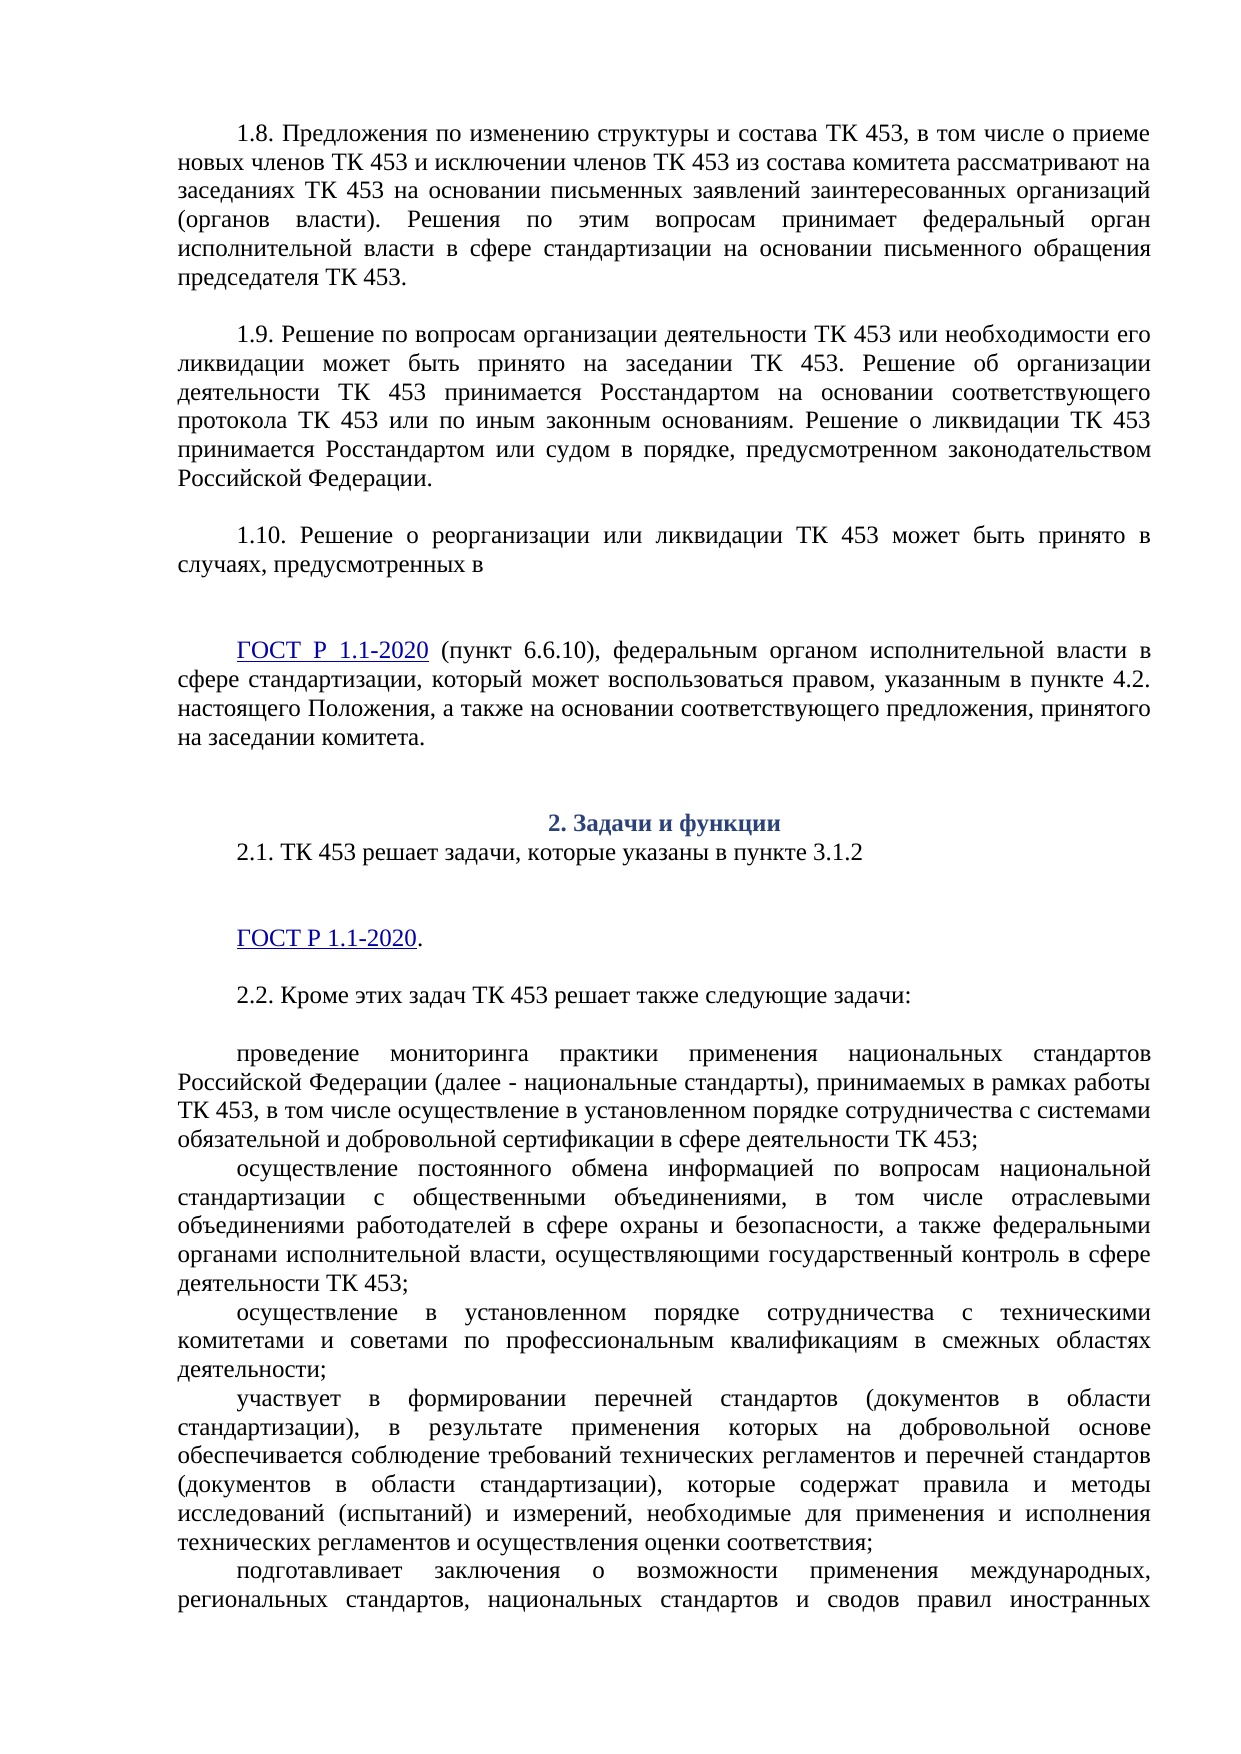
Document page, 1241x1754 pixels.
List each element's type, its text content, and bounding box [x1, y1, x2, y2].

text 1.8. Предложения по изменению структуры и состава ТК 453, в том числе о приеме новых членов ТК 453 и исключении членов ТК 453 из состава комитета рассматривают на заседаниях ТК 453 на основании письменных заявлений заинтересованных организаций (органов власти). Решения по этим вопросам принимает федеральный орган исполнительной власти в сфере стандартизации на основании письменного обращения председателя ТК 453. [177, 118, 1152, 291]
text осуществление постоянного обмена информацией по вопросам национальной стандартизации с общественными объединениями, в том числе отраслевыми объединениями работодателей в сфере охраны и безопасности, а также федеральными органами исполнительной власти, осуществляющими государственный контроль в сфере деятельности ТК 453; [177, 1153, 1152, 1297]
text участвует в формировании перечней стандартов (документов в области стандартизации), в результате применения которых на добровольной основе обеспечивается соблюдение требований технических регламентов и перечней стандартов (документов в области стандартизации), которые содержат правила и методы исследований (испытаний) и измерений, необходимые для применения и исполнения технических регламентов и осуществления оценки соответствия; [177, 1383, 1152, 1556]
text проведение мониторинга практики применения национальных стандартов Российской Федерации (далее - национальные стандарты), принимаемых в рамках работы ТК 453, в том числе осуществление в установленном порядке сотрудничества с системами обязательной и добровольной сертификации в сфере деятельности ТК 453; [177, 1038, 1152, 1153]
text осуществление в установленном порядке сотрудничества с техническими комитетами и советами по профессиональным квалификациям в смежных областях деятельности; [177, 1297, 1152, 1383]
text 2.2. Кроме этих задач ТК 453 решает также следующие задачи: [177, 981, 1152, 1009]
text 2.1. ТК 453 решает задачи, которые указаны в пункте 3.1.2 [177, 837, 1152, 866]
text ГОСТ Р 1.1-2020. [177, 923, 1152, 952]
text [177, 1556, 1152, 1613]
text 1.10. Решение о реорганизации или ликвидации ТК 453 может быть принято в случаях, предусмотренных в [177, 521, 1152, 578]
text 1.9. Решение по вопросам организации деятельности ТК 453 или необходимости его ликвидации может быть принято на заседании ТК 453. Решение об организации деятельности ТК 453 принимается Росстандартом на основании соответствующего протокола ТК 453 или по иным законным основаниям. Решение о ликвидации ТК 453 принимается Росстандартом или судом в порядке, предусмотренном законодательством Российской Федерации. [177, 319, 1152, 492]
text 2. Задачи и функции [177, 808, 1152, 837]
text ГОСТ Р 1.1-2020 (пункт 6.6.10), федеральным органом исполнительной власти в сфере стандартизации, который может воспользоваться правом, указанным в пункте 4.2. настоящего Положения, а также на основании соответствующего предложения, принятого на заседании комитета. [177, 636, 1152, 751]
